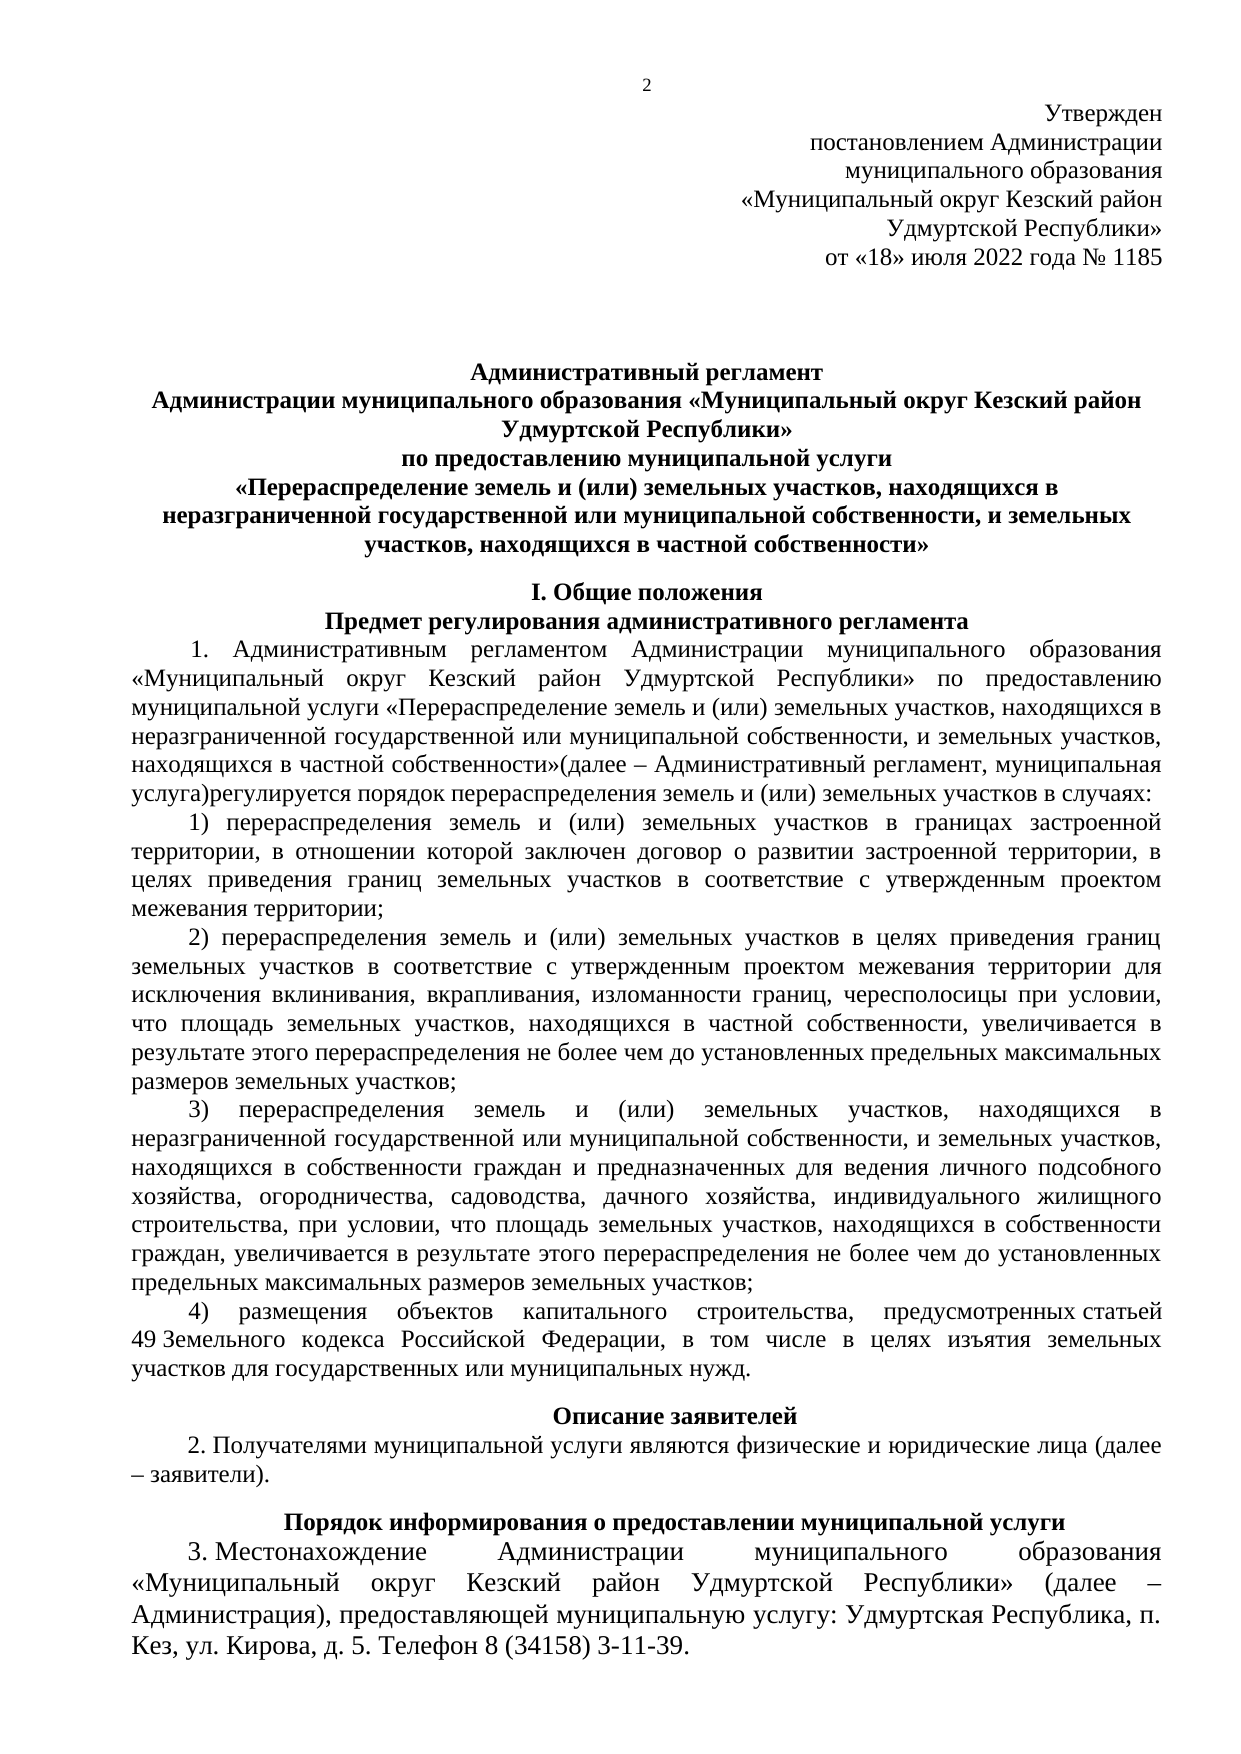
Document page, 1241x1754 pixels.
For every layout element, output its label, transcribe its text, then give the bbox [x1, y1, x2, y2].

text 2. Получателями муниципальной услуги являются физические и юридические лица (далее – заявители). [131, 1430, 1162, 1487]
text 1. Административным регламентом Администрации муниципального образования «Муниципальный округ Кезский район Удмуртской Республики» по предоставлению муниципальной услуги «Перераспределение земель и (или) земельных участков, находящихся в неразграниченной государственной или муниципальной собственности, и земельных участков, находящихся в частной собственности»(далее – Административный регламент, муниципальная услуга)регулируется порядок перераспределения земель и (или) земельных участков в случаях: [131, 634, 1162, 807]
subtitle Описание заявителей [131, 1401, 1162, 1430]
text 4) размещения объектов капитального строительства, предусмотренных статьей 49 Земельного кодекса Российской Федерации, в том числе в целях изъятия земельных участков для государственных или муниципальных нужд. [131, 1296, 1162, 1382]
subtitle Порядок информирования о предоставлении муниципальной услуги [131, 1507, 1162, 1535]
text постановлением Администрации муниципального образования [694, 127, 1162, 184]
text 2) перераспределения земель и (или) земельных участков в целях приведения границ земельных участков в соответствие с утвержденным проектом межевания территории для исключения вклинивания, вкрапливания, изломанности границ, чересполосицы при условии, что площадь земельных участков, находящихся в частной собственности, увеличивается в результате этого перераспределения не более чем до установленных предельных максимальных размеров земельных участков; [131, 922, 1162, 1094]
text по предоставлению муниципальной услуги [131, 443, 1162, 472]
text Утвержден [694, 98, 1162, 127]
text 3) перераспределения земель и (или) земельных участков, находящихся в неразграниченной государственной или муниципальной собственности, и земельных участков, находящихся в собственности граждан и предназначенных для ведения личного подсобного хозяйства, огородничества, садоводства, дачного хозяйства, индивидуального жилищного строительства, при условии, что площадь земельных участков, находящихся в собственности граждан, увеличивается в результате этого перераспределения не более чем до установленных предельных максимальных размеров земельных участков; [131, 1094, 1162, 1296]
subtitle Предмет регулирования административного регламента [131, 606, 1162, 634]
text Администрации муниципального образования «Муниципальный округ Кезский район Удмуртской Республики» [131, 385, 1162, 443]
text «Перераспределение земель и (или) земельных участков, находящихся в неразграниченной государственной или муниципальной собственности, и земельных участков, находящихся в частной собственности» [131, 472, 1162, 558]
text Административный регламент [131, 357, 1162, 385]
subtitle Общие положения [131, 577, 1162, 606]
text от «18» июля 2022 года № 1185 [694, 242, 1162, 270]
text 3. Местонахождение Администрации муниципального образования «Муниципальный округ Кезский район Удмуртской Республики» (далее – Администрация), предоставляющей муниципальную услугу: Удмуртская Республика, п. Кез, ул. Кирова, д. 5. Телефон 8 (34158) 3-11-39. [131, 1535, 1162, 1660]
text 1) перераспределения земель и (или) земельных участков в границах застроенной территории, в отношении которой заключен договор о развитии застроенной территории, в целях приведения границ земельных участков в соответствие с утвержденным проектом межевания территории; [131, 807, 1162, 922]
text «Муниципальный округ Кезский район Удмуртской Республики» [694, 184, 1162, 242]
